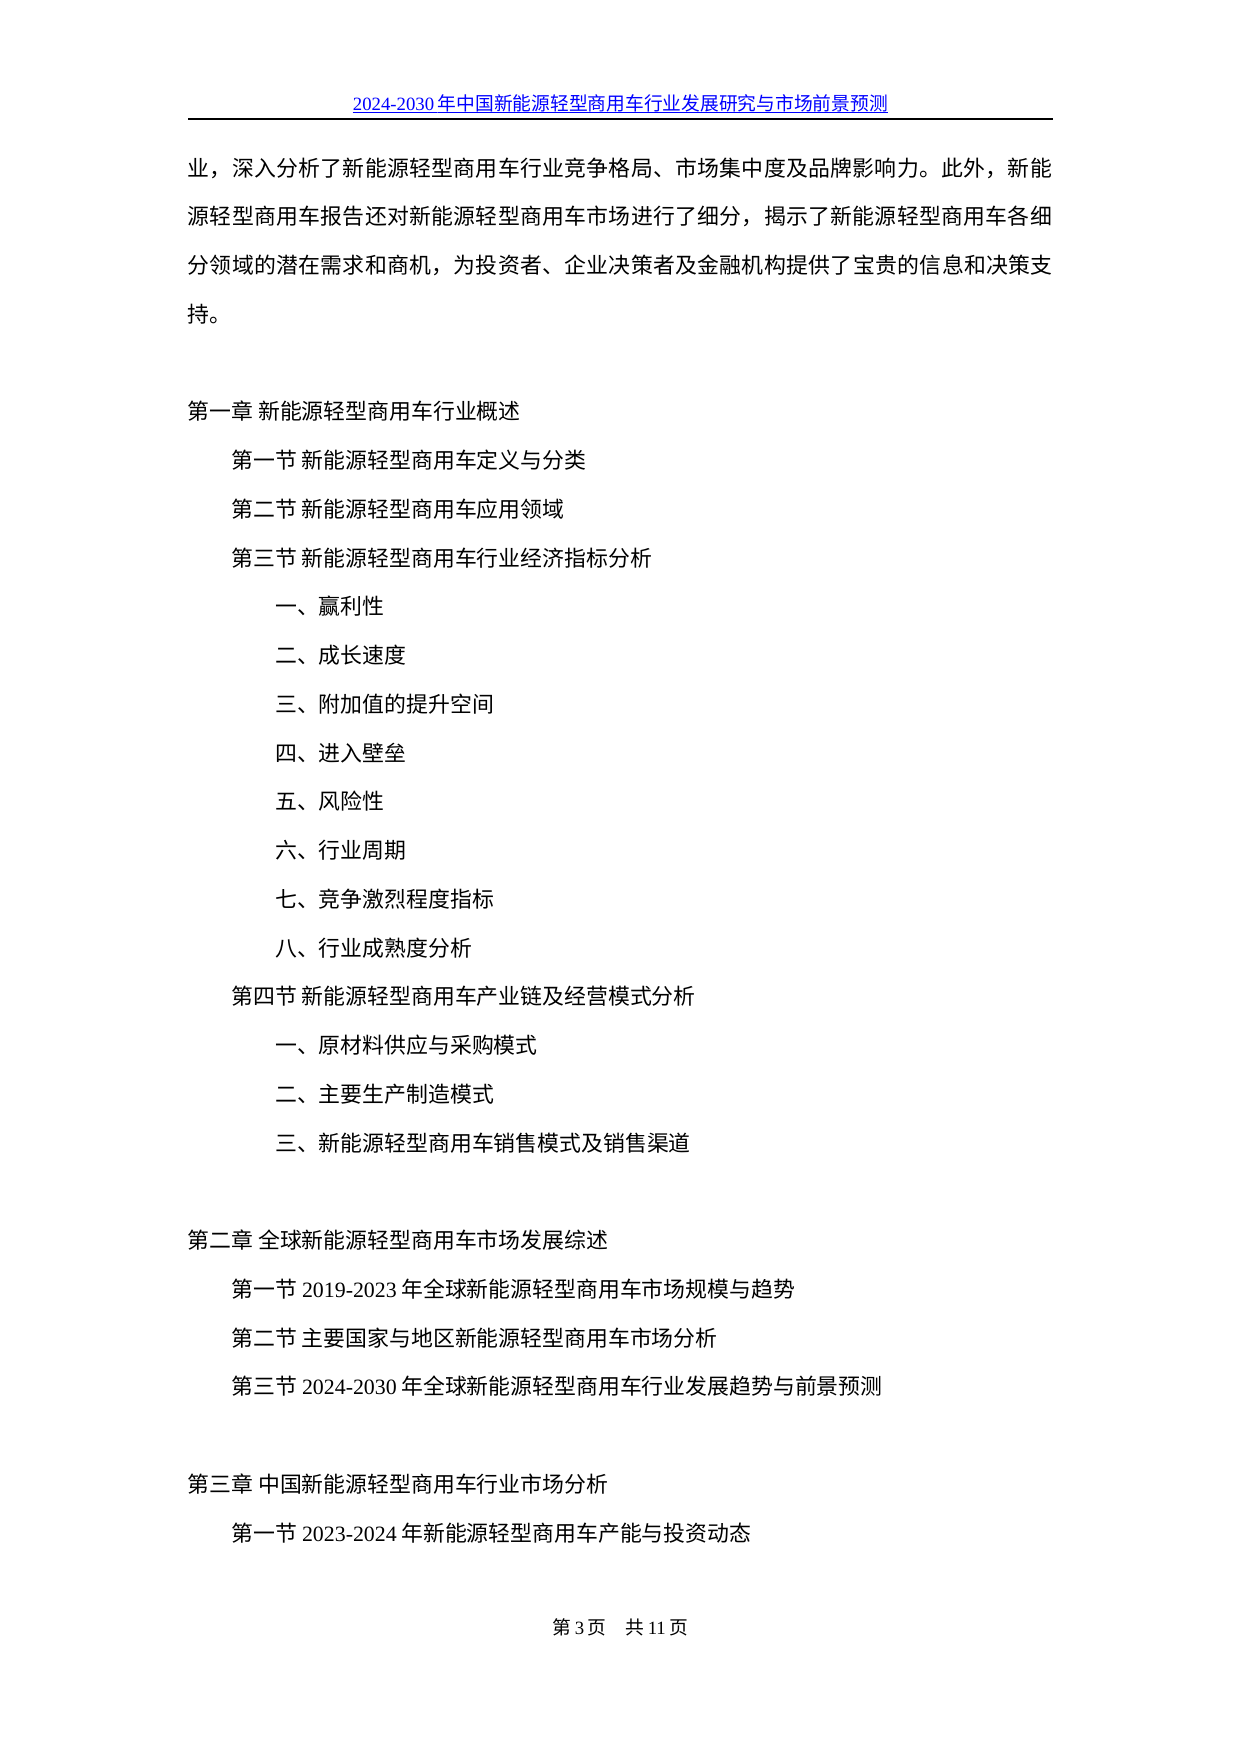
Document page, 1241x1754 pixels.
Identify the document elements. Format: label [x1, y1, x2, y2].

text [187, 150, 1053, 1548]
